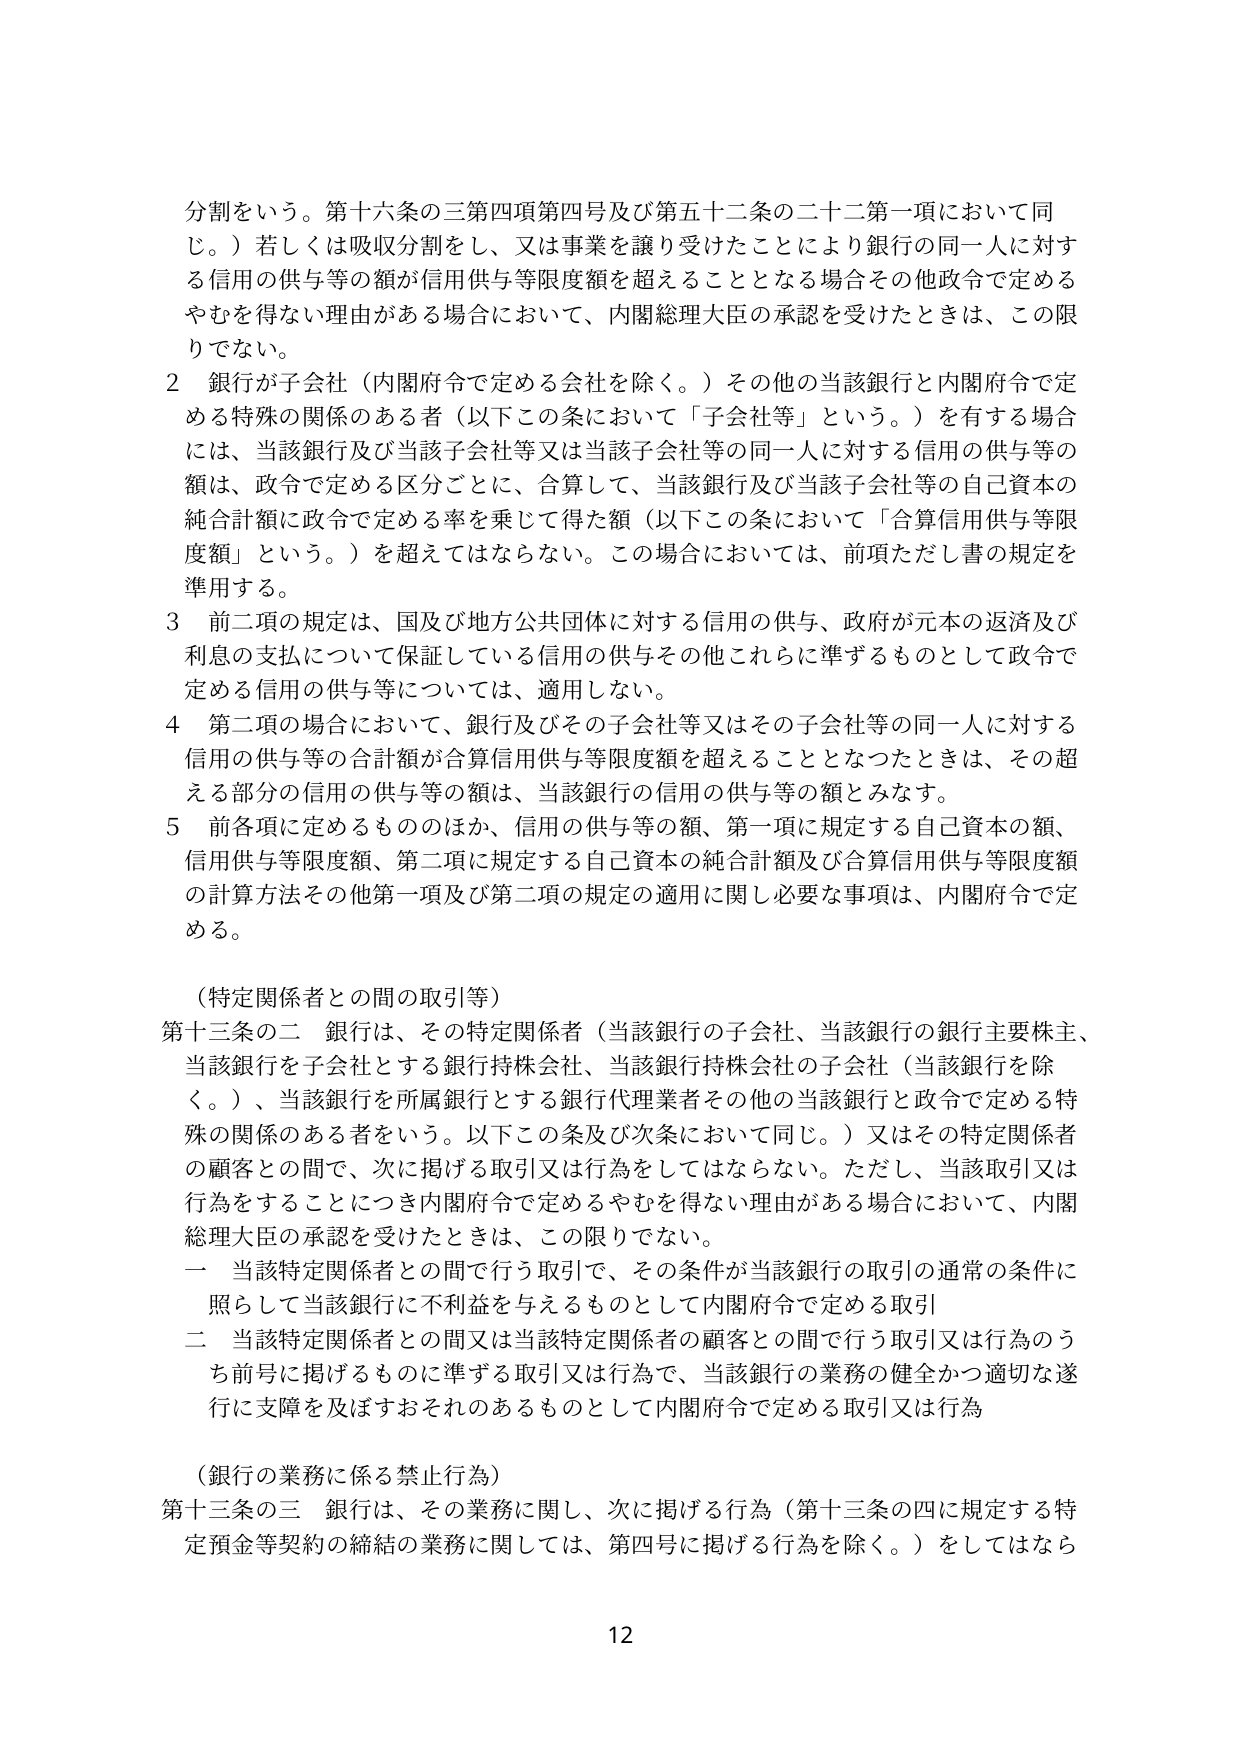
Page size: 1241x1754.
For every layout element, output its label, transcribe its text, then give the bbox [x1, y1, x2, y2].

text ５ 前各項に定めるもののほか、信用の供与等の額、第一項に規定する自己資本の額、信用供与等限度額、第二項に規定する自己資本の純合計額及び合算信用供与等限度額の計算方法その他第一項及び第二項の規定の適用に関し必要な事項は、内閣府令で定める。 [161, 809, 1079, 945]
text 第十三条の二 銀行は、その特定関係者（当該銀行の子会社、当該銀行の銀行主要株主、当該銀行を子会社とする銀行持株会社、当該銀行持株会社の子会社（当該銀行を除く。）、当該銀行を所属銀行とする銀行代理業者その他の当該銀行と政令で定める特殊の関係のある者をいう。以下この条及び次条において同じ。）又はその特定関係者の顧客との間で、次に掲げる取引又は行為をしてはならない。ただし、当該取引又は行為をすることにつき内閣府令で定めるやむを得ない理由がある場合において、内閣総理大臣の承認を受けたときは、この限りでない。 [161, 1014, 1079, 1253]
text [161, 194, 1079, 364]
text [161, 1492, 1079, 1560]
text （銀行の業務に係る禁止行為） [184, 1458, 1079, 1492]
text 二 当該特定関係者との間又は当該特定関係者の顧客との間で行う取引又は行為のうち前号に掲げるものに準ずる取引又は行為で、当該銀行の業務の健全かつ適切な遂行に支障を及ぼすおそれのあるものとして内閣府令で定める取引又は行為 [184, 1321, 1079, 1424]
text 一 当該特定関係者との間で行う取引で、その条件が当該銀行の取引の通常の条件に照らして当該銀行に不利益を与えるものとして内閣府令で定める取引 [184, 1253, 1079, 1321]
text ３ 前二項の規定は、国及び地方公共団体に対する信用の供与、政府が元本の返済及び利息の支払について保証している信用の供与その他これらに準ずるものとして政令で定める信用の供与等については、適用しない。 [161, 604, 1079, 706]
text ２ 銀行が子会社（内閣府令で定める会社を除く。）その他の当該銀行と内閣府令で定める特殊の関係のある者（以下この条において「子会社等」という。）を有する場合には、当該銀行及び当該子会社等又は当該子会社等の同一人に対する信用の供与等の額は、政令で定める区分ごとに、合算して、当該銀行及び当該子会社等の自己資本の純合計額に政令で定める率を乗じて得た額（以下この条において「合算信用供与等限度額」という。）を超えてはならない。この場合においては、前項ただし書の規定を準用する。 [161, 364, 1079, 604]
text ４ 第二項の場合において、銀行及びその子会社等又はその子会社等の同一人に対する信用の供与等の合計額が合算信用供与等限度額を超えることとなつたときは、その超える部分の信用の供与等の額は、当該銀行の信用の供与等の額とみなす。 [161, 706, 1079, 809]
text （特定関係者との間の取引等） [184, 979, 1079, 1014]
